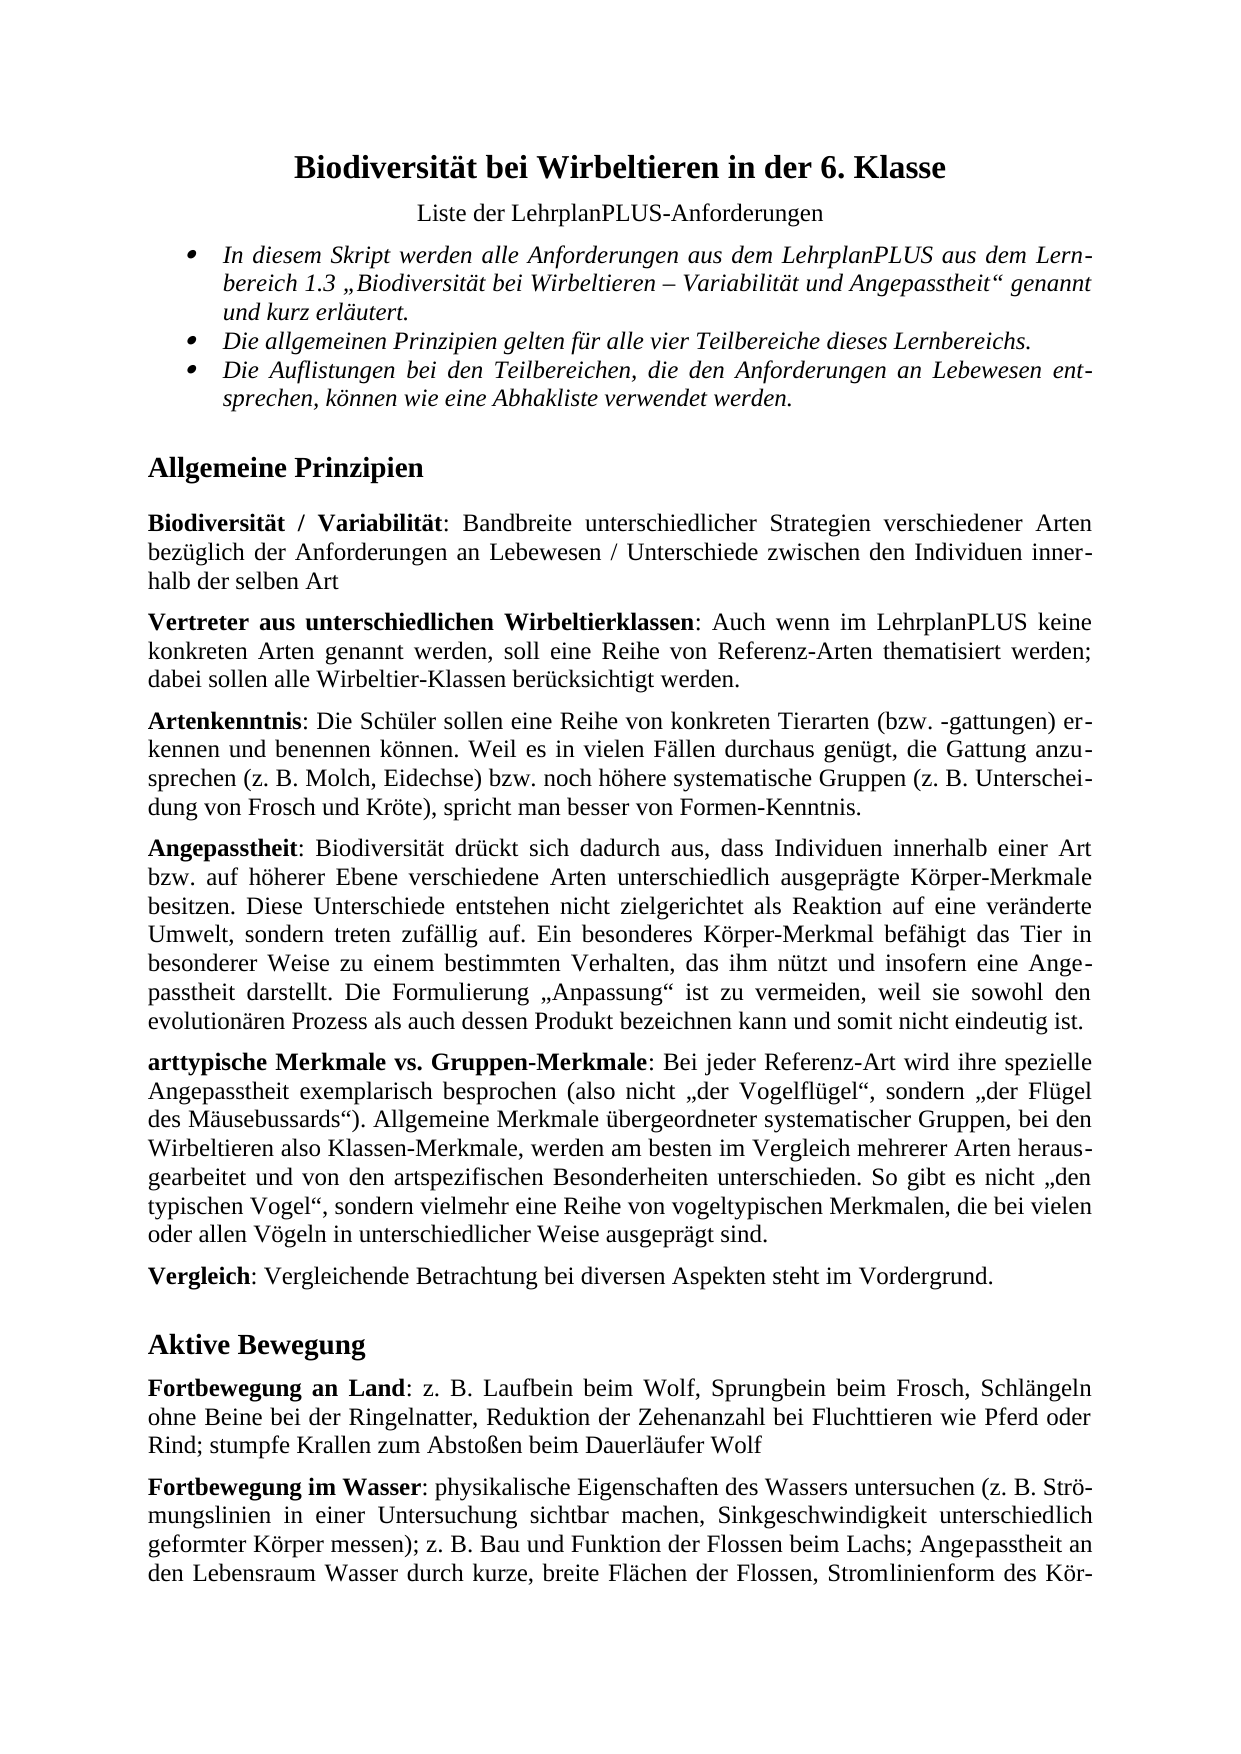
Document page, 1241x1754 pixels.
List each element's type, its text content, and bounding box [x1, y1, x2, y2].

text Biodiversität / Variabilität: Bandbreite unterschiedlicher Strategien verschiedener Arten bezüglich der Anforderungen an Lebewesen / Unterschiede zwischen den Individuen innerhalb der selben Art [148, 508, 1093, 594]
text Biodiversität bei Wirbeltieren in der 6. Klasse [148, 148, 1093, 186]
text Liste der LehrplanPLUS-Anforderungen [148, 198, 1093, 227]
text Fortbewegung an Land: z. B. Laufbein beim Wolf, Sprungbein beim Frosch, Schlängeln ohne Beine bei der Ringelnatter, Reduktion der Zehenanzahl bei Fluchttieren wie Pferd oder Rind; stumpfe Krallen zum Abstoßen beim Dauerläufer Wolf [148, 1373, 1093, 1459]
list Die allgemeinen Prinzipien gelten für alle vier Teilbereiche dieses Lernbereichs. [185, 326, 1093, 355]
text Vergleich: Vergleichende Betrachtung bei diversen Aspekten steht im Vordergrund. [148, 1261, 1093, 1289]
list In diesem Skript werden alle Anforderungen aus dem LehrplanPLUS aus dem Lernbereich 1.3 „Biodiversität bei Wirbeltieren – Variabilität und Angepasstheit“ genannt und kurz erläutert. [185, 240, 1093, 326]
text Allgemeine Prinzipien [148, 450, 1093, 483]
text Vertreter aus unterschiedlichen Wirbeltierklassen: Auch wenn im LehrplanPLUS keine konkreten Arten genannt werden, soll eine Reihe von Referenz-Arten thematisiert werden; dabei sollen alle Wirbeltier-Klassen berücksichtigt werden. [148, 607, 1093, 693]
text arttypische Merkmale vs. Gruppen-Merkmale: Bei jeder Referenz-Art wird ihre spezielle Angepasstheit exemplarisch besprochen (also nicht „der Vogelflügel“, sondern „der Flügel des Mäusebussards“). Allgemeine Merkmale übergeordneter systematischer Gruppen, bei den Wirbeltieren also Klassen-Merkmale, werden am besten im Vergleich mehrerer Arten herausgearbeitet und von den artspezifischen Besonderheiten unterschieden. So gibt es nicht „den typischen Vogel“, sondern vielmehr eine Reihe von vogeltypischen Merkmalen, die bei vielen oder allen Vögeln in unterschiedlicher Weise ausgeprägt sind. [148, 1047, 1093, 1248]
text Angepasstheit: Biodiversität drückt sich dadurch aus, dass Individuen innerhalb einer Art bzw. auf höherer Ebene verschiedene Arten unterschiedlich ausgeprägte Körper-Merkmale besitzen. Diese Unterschiede entstehen nicht zielgerichtet als Reaktion auf eine veränderte Umwelt, sondern treten zufällig auf. Ein besonderes Körper-Merkmal befähigt das Tier in besonderer Weise zu einem bestimmten Verhalten, das ihm nützt und insofern eine Angepasstheit darstellt. Die Formulierung „Anpassung“ ist zu vermeiden, weil sie sowohl den evolutionären Prozess als auch dessen Produkt bezeichnen kann und somit nicht eindeutig ist. [148, 833, 1093, 1034]
text Aktive Bewegung [148, 1327, 1093, 1361]
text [148, 1472, 1093, 1587]
list Die Auflistungen bei den Teilbereichen, die den Anforderungen an Lebewesen entsprechen, können wie eine Abhakliste verwendet werden. [185, 355, 1093, 412]
text Artenkenntnis: Die Schüler sollen eine Reihe von konkreten Tierarten (bzw. -gattungen) erkennen und benennen können. Weil es in vielen Fällen durchaus genügt, die Gattung anzusprechen (z. B. Molch, Eidechse) bzw. noch höhere systematische Gruppen (z. B. Unterscheidung von Frosch und Kröte), spricht man besser von Formen-Kenntnis. [148, 706, 1093, 821]
